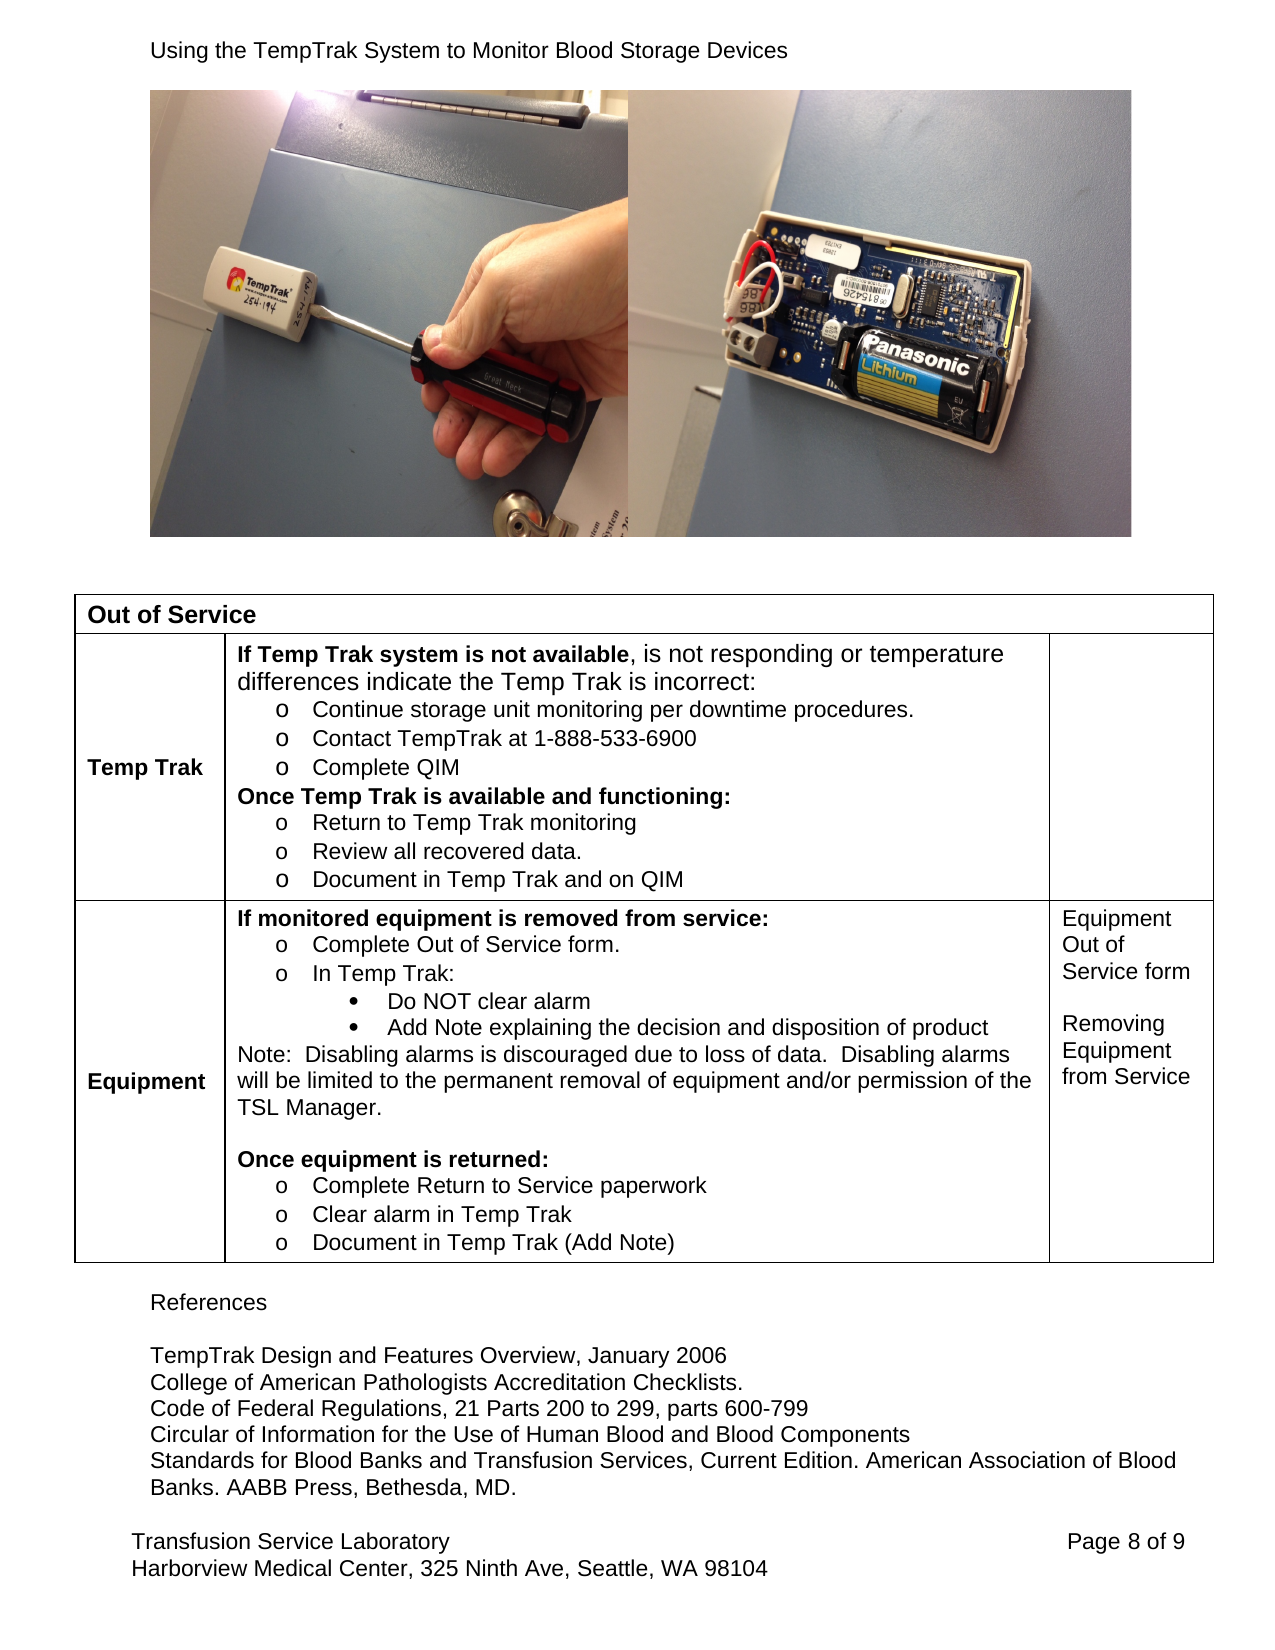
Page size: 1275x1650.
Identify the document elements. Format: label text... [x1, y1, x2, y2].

table_cell [1050, 634, 1213, 899]
text Code of Federal Regulations, 21 Parts 200 to 299, parts 600-799 [150, 1395, 1200, 1421]
table_cell Equipment [76, 901, 224, 1262]
text College of American Pathologists Accreditation Checklists. [150, 1368, 1200, 1395]
table_cell Equipment Out of Service form Removing Equipment from Service [1050, 901, 1213, 1262]
table_cell If monitored equipment is removed from service: Complete Out of Service form. In Temp Trak: Do NOT clear alarm Add Note explaining the decision and disposition of product Note: Disabling alarms is discouraged due to loss of data. Disabling alarms will be limited to the permanent removal of equipment and/or permission of the TSL Manager. Once equipment is returned: Complete Return to Service paperwork Clear alarm in Temp Trak Document in Temp Trak (Add Note) [226, 901, 1049, 1262]
text Standards for Blood Banks and Transfusion Services, Current Edition. American Association of Blood Banks. AABB Press, Bethesda, MD. [150, 1447, 1200, 1500]
table_cell Temp Trak [76, 634, 224, 899]
text References [150, 1289, 1200, 1316]
table_header Out of Service [76, 595, 1213, 633]
picture [150, 90, 1132, 537]
text TempTrak Design and Features Overview, January 2006 [150, 1342, 1200, 1368]
text Circular of Information for the Use of Human Blood and Blood Components [150, 1421, 1200, 1447]
table_cell If Temp Trak system is not available, is not responding or temperature differences indicate the Temp Trak is incorrect: Continue storage unit monitoring per downtime procedures. Contact TempTrak at 1-888-533-6900 Complete QIM Once Temp Trak is available and functioning: Return to Temp Trak monitoring Review all recovered data. Document in Temp Trak and on QIM [226, 634, 1049, 899]
